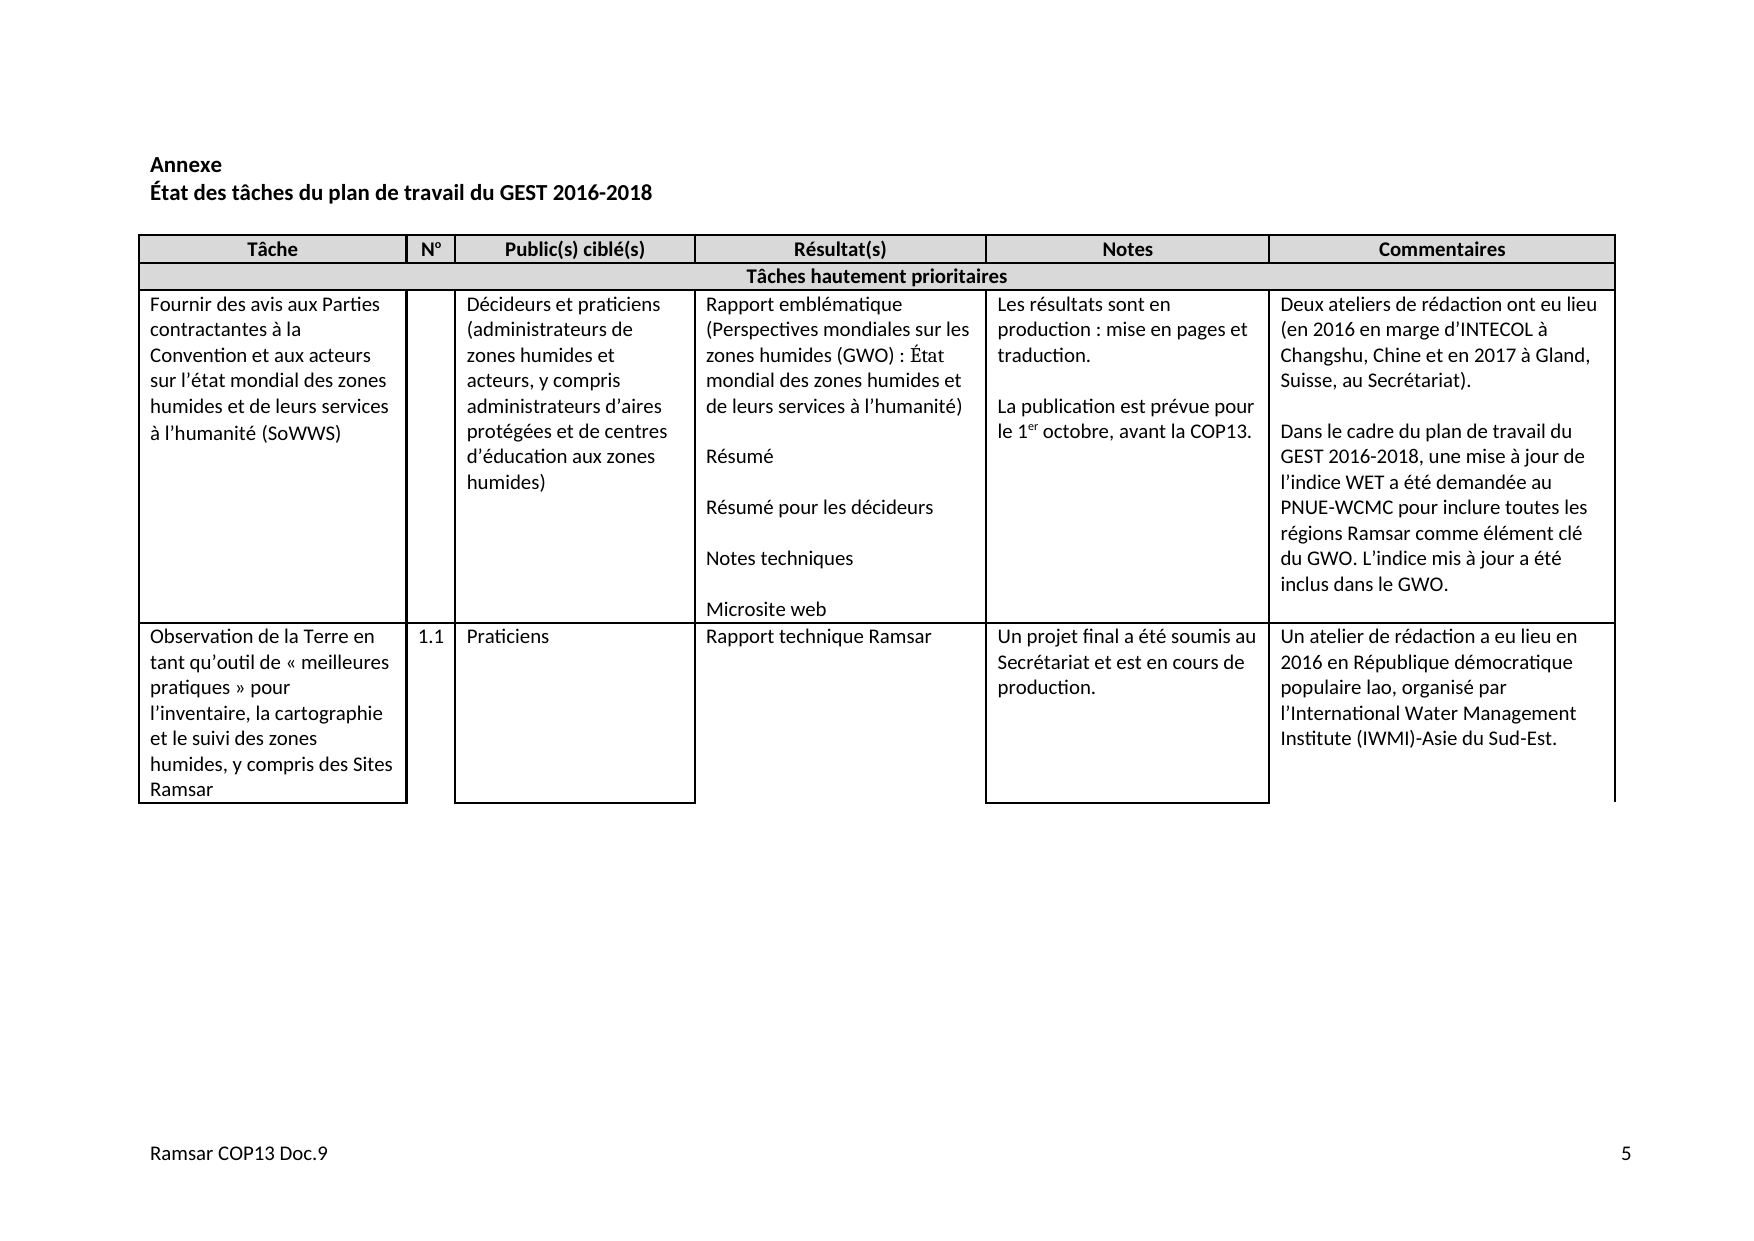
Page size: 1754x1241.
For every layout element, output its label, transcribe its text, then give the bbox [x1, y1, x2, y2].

table_cell Les résultats sont en production : mise en pages et traduction. La publication est prévue pour le 1er octobre, avant la COP13. [987, 291, 1268, 622]
table_cell 1.1 [408, 624, 454, 802]
table_cell Un atelier de rédaction a eu lieu en 2016 en République démocratique populaire lao, organisé par l’International Water Management Institute (IWMI)-Asie du Sud-Est. [1270, 624, 1614, 802]
table_cell Un projet final a été soumis au Secrétariat et est en cours de production. [987, 624, 1268, 802]
table_header Résultat(s) [696, 236, 985, 262]
table_cell Praticiens [456, 624, 694, 802]
table_header Public(s) ciblé(s) [456, 236, 694, 262]
text État des tâches du plan de travail du GEST 2016-2018 [150, 178, 1604, 206]
table_cell Décideurs et praticiens (administrateurs de zones humides et acteurs, y compris administrateurs d’aires protégées et de centres d’éducation aux zones humides) [456, 291, 694, 622]
table_cell Rapport technique Ramsar [696, 624, 985, 802]
table_header Notes [987, 236, 1268, 262]
table_cell Deux ateliers de rédaction ont eu lieu (en 2016 en marge d’INTECOL à Changshu, Chine et en 2017 à Gland, Suisse, au Secrétariat). Dans le cadre du plan de travail du GEST 2016-2018, une mise à jour de l’indice WET a été demandée au PNUE-WCMC pour inclure toutes les régions Ramsar comme élément clé du GWO. L’indice mis à jour a été inclus dans le GWO. [1270, 291, 1614, 622]
table_cell Fournir des avis aux Parties contractantes à la Convention et aux acteurs sur l’état mondial des zones humides et de leurs services à l’humanité (SoWWS) [140, 291, 405, 622]
table_cell [408, 291, 454, 622]
table_cell Rapport emblématique (Perspectives mondiales sur les zones humides (GWO) : État mondial des zones humides et de leurs services à l’humanité) Résumé Résumé pour les décideurs Notes techniques Microsite web [696, 291, 985, 622]
table_header Commentaires [1270, 236, 1614, 262]
text Annexe [150, 150, 1604, 178]
table_cell Tâches hautement prioritaires [140, 264, 1614, 289]
table_header No [408, 236, 454, 262]
table_header Tâche [140, 236, 405, 262]
table_cell Observation de la Terre en tant qu’outil de « meilleures pratiques » pour l’inventaire, la cartographie et le suivi des zones humides, y compris des Sites Ramsar [140, 624, 405, 802]
